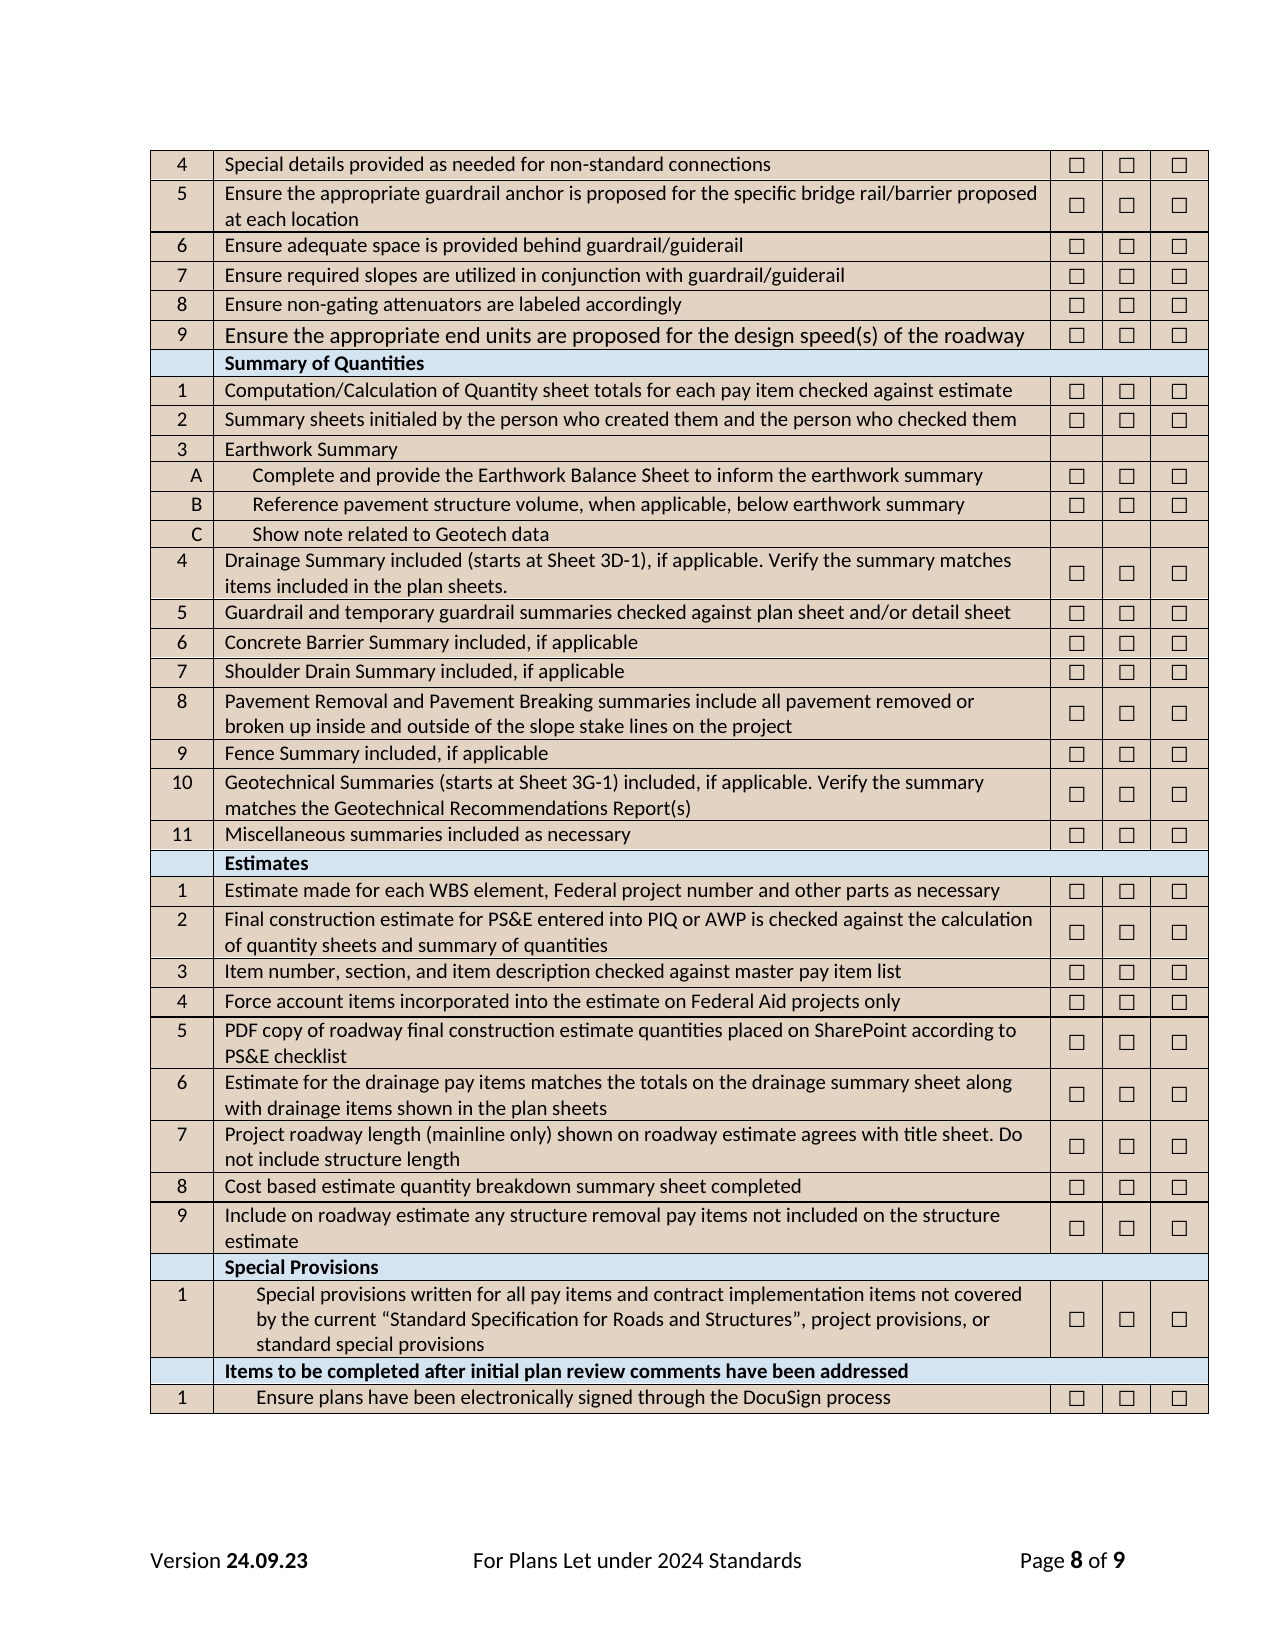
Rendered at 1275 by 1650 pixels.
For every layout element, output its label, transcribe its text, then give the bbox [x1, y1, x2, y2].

table_cell Pavement Removal and Pavement Breaking summaries include all pavement removed or broken up inside and outside of the slope stake lines on the project [214, 688, 1050, 739]
table_cell 7 [151, 262, 213, 290]
table_cell Items to be completed after initial plan review comments have been addressed [214, 1358, 1208, 1383]
table_cell Complete and provide the Earthwork Balance Sheet to inform the earthwork summary [214, 462, 1050, 491]
table_cell Ensure adequate space is provided behind guardrail/guiderail [214, 233, 1050, 261]
table_cell Force account items incorporated into the estimate on Federal Aid projects only [214, 988, 1050, 1016]
table_cell Show note related to Geotech data [214, 521, 1050, 547]
table_cell 9 [151, 1203, 213, 1253]
table_cell Summary sheets initialed by the person who created them and the person who checked them [214, 406, 1050, 435]
table_cell Final construction estimate for PS&E entered into PIQ or AWP is checked against the calculation of quantity sheets and summary of quantities [214, 907, 1050, 957]
table_cell 3 [151, 959, 213, 987]
table_cell [1051, 521, 1102, 547]
table_cell Ensure the appropriate guardrail anchor is proposed for the specific bridge rail/barrier proposed at each location [214, 181, 1050, 231]
table_cell 6 [151, 629, 213, 657]
table_cell 2 [151, 907, 213, 957]
table_cell [1051, 436, 1102, 461]
table_cell Miscellaneous summaries included as necessary [214, 821, 1050, 849]
table_cell 4 [151, 548, 213, 598]
table_cell 4 [151, 988, 213, 1016]
table_cell 2 [151, 406, 213, 435]
table_cell Guardrail and temporary guardrail summaries checked against plan sheet and/or detail sheet [214, 600, 1050, 628]
table_cell Ensure required slopes are utilized in conjunction with guardrail/guiderail [214, 262, 1050, 290]
table_cell 11 [151, 821, 213, 849]
table_cell Fence Summary included, if applicable [214, 740, 1050, 768]
table_cell 5 [151, 1018, 213, 1068]
table_cell 1 [151, 877, 213, 906]
table_cell 5 [151, 600, 213, 628]
table_cell 6 [151, 1069, 213, 1120]
table_cell C [151, 521, 213, 547]
table_cell [151, 350, 213, 376]
table_cell 5 [151, 181, 213, 231]
table_cell Ensure the appropriate end units are proposed for the design speed(s) of the roadway [214, 321, 1050, 349]
table_cell [1151, 436, 1208, 461]
table_cell 7 [151, 659, 213, 687]
table_cell Concrete Barrier Summary included, if applicable [214, 629, 1050, 657]
table_cell Special Provisions [214, 1254, 1208, 1280]
table_cell Summary of Quantities [214, 350, 1208, 376]
table_cell 1 [151, 377, 213, 405]
table_cell 8 [151, 291, 213, 320]
table_cell Special provisions written for all pay items and contract implementation items not covered by the current “Standard Specification for Roads and Structures”, project provisions, or standard special provisions [214, 1281, 1050, 1357]
table_cell Ensure plans have been electronically signed through the DocuSign process [214, 1385, 1050, 1413]
table_cell PDF copy of roadway final construction estimate quantities placed on SharePoint according to PS&E checklist [214, 1018, 1050, 1068]
table_cell Project roadway length (mainline only) shown on roadway estimate agrees with title sheet. Do not include structure length [214, 1121, 1050, 1172]
table_cell 1 [151, 1385, 213, 1413]
table_cell [151, 1254, 213, 1280]
table_cell 8 [151, 688, 213, 739]
table_cell [1151, 521, 1208, 547]
table_cell Computation/Calculation of Quantity sheet totals for each pay item checked against estimate [214, 377, 1050, 405]
table_cell Shoulder Drain Summary included, if applicable [214, 659, 1050, 687]
table_cell Estimates [214, 851, 1208, 876]
table_cell [1103, 521, 1150, 547]
table_cell [151, 851, 213, 876]
table_cell Ensure non-gating attenuators are labeled accordingly [214, 291, 1050, 320]
table_cell 6 [151, 233, 213, 261]
table_cell 10 [151, 769, 213, 820]
table_cell Earthwork Summary [214, 436, 1050, 461]
table_cell Item number, section, and item description checked against master pay item list [214, 959, 1050, 987]
table_cell 7 [151, 1121, 213, 1172]
table_cell 9 [151, 740, 213, 768]
table_cell 4 [151, 151, 213, 179]
table_cell Drainage Summary included (starts at Sheet 3D-1), if applicable. Verify the summary matches items included in the plan sheets. [214, 548, 1050, 598]
table_cell Estimate for the drainage pay items matches the totals on the drainage summary sheet along with drainage items shown in the plan sheets [214, 1069, 1050, 1120]
table_cell Reference pavement structure volume, when applicable, below earthwork summary [214, 492, 1050, 520]
table_cell B [151, 492, 213, 520]
table_cell A [151, 462, 213, 491]
table_cell 1 [151, 1281, 213, 1357]
table_cell 3 [151, 436, 213, 461]
table_cell [1103, 436, 1150, 461]
table_cell 8 [151, 1173, 213, 1201]
table_cell [151, 1358, 213, 1383]
table_cell Special details provided as needed for non-standard connections [214, 151, 1050, 179]
table_cell Include on roadway estimate any structure removal pay items not included on the structure estimate [214, 1203, 1050, 1253]
table_cell 9 [151, 321, 213, 349]
table_cell Estimate made for each WBS element, Federal project number and other parts as necessary [214, 877, 1050, 906]
table_cell Cost based estimate quantity breakdown summary sheet completed [214, 1173, 1050, 1201]
table_cell Geotechnical Summaries (starts at Sheet 3G-1) included, if applicable. Verify the summary matches the Geotechnical Recommendations Report(s) [214, 769, 1050, 820]
